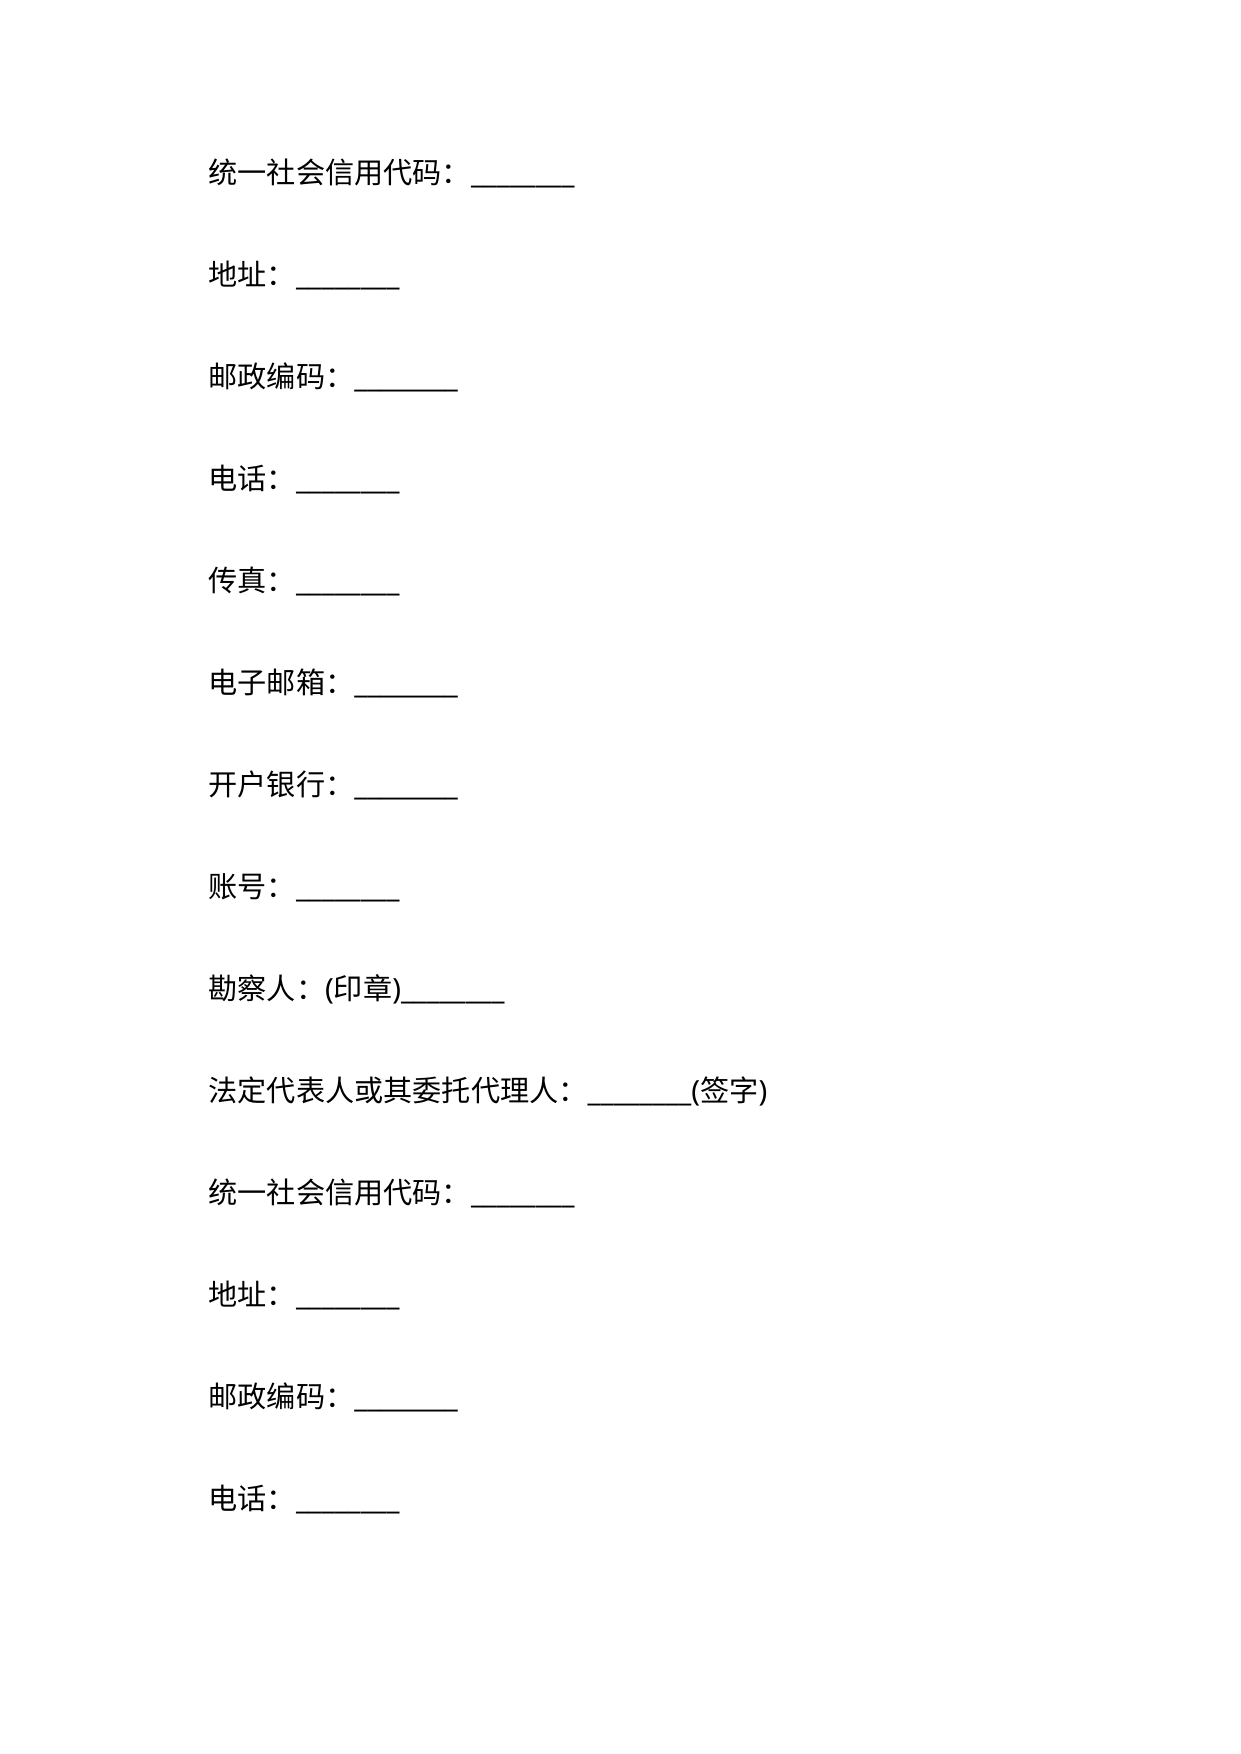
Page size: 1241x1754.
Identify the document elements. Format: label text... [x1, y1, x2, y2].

text 电话：________ [150, 456, 1090, 498]
text 统一社会信用代码：________ [150, 150, 1090, 192]
text 开户银行：________ [150, 762, 1090, 804]
text 法定代表人或其委托代理人：________(签字) [150, 1068, 1090, 1110]
text 传真：________ [150, 558, 1090, 600]
text 勘察人：(印章)________ [150, 966, 1090, 1008]
text 地址：________ [150, 1272, 1090, 1314]
text 邮政编码：________ [150, 354, 1090, 396]
text 统一社会信用代码：________ [150, 1170, 1090, 1212]
text 邮政编码：________ [150, 1374, 1090, 1416]
text 电子邮箱：________ [150, 660, 1090, 702]
text 电话：________ [150, 1476, 1090, 1518]
text 账号：________ [150, 864, 1090, 906]
text 地址：________ [150, 252, 1090, 294]
